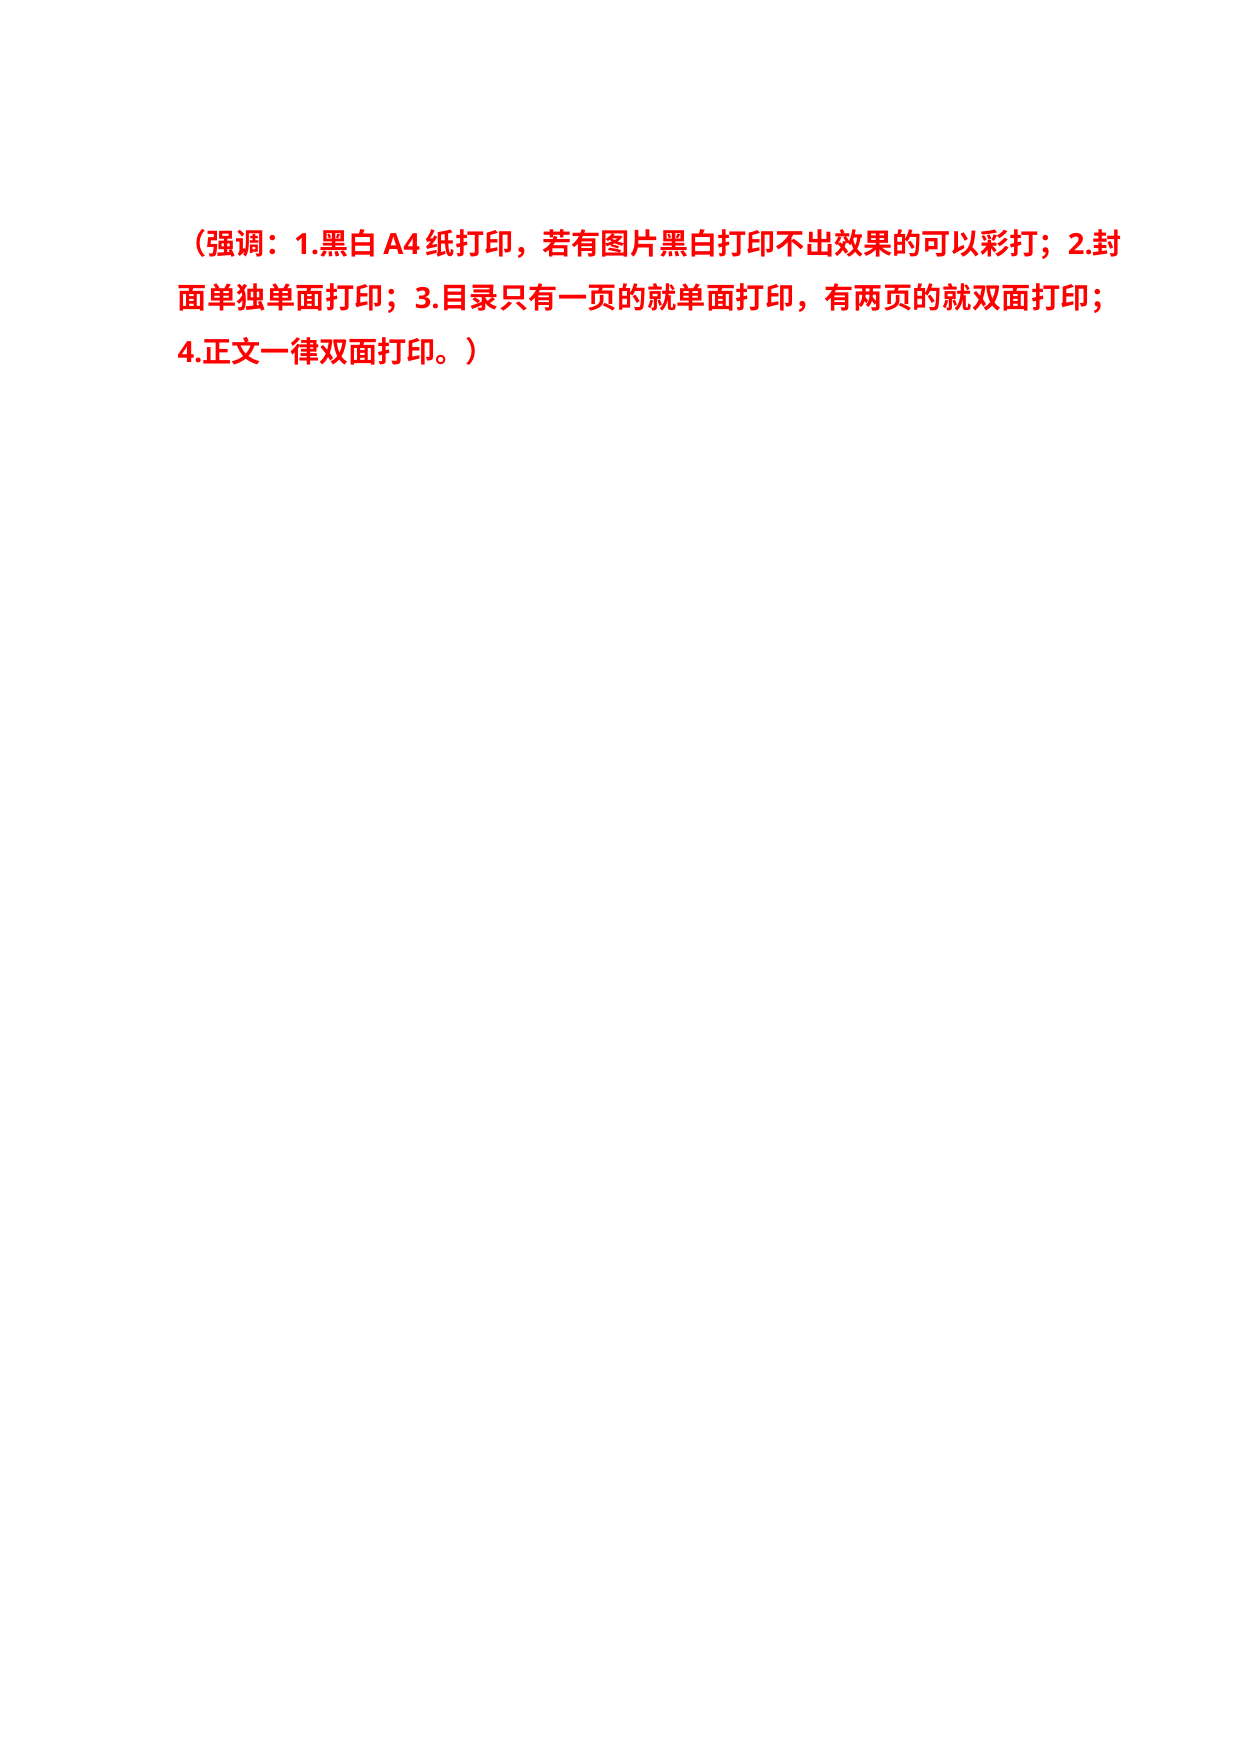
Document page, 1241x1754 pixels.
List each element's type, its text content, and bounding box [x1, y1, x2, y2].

text （强调：1.黑白A4纸打印，若有图片黑白打印不出效果的可以彩打；2.封面单独单面打印；3.目录只有一页的就单面打印，有两页的就双面打印；4.正文一律双面打印。） [177, 211, 1122, 374]
